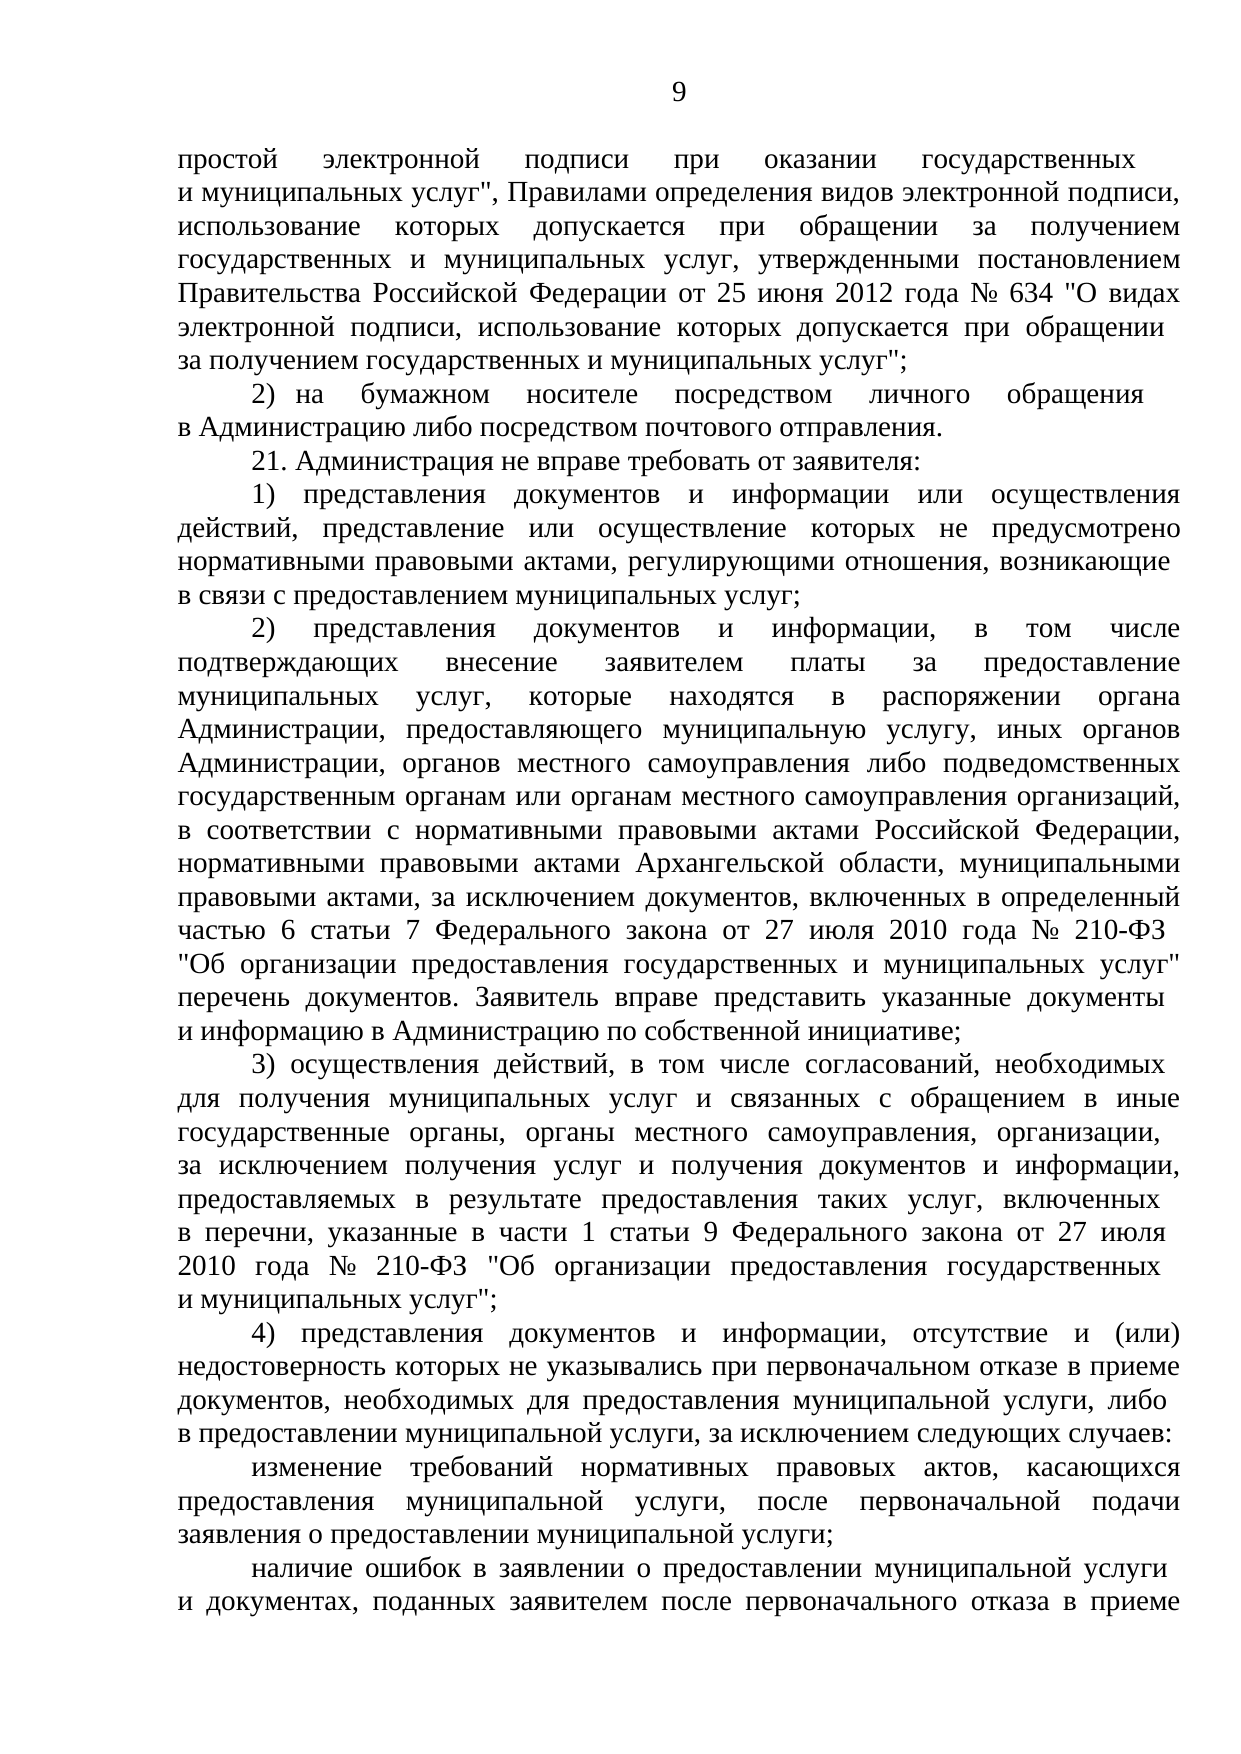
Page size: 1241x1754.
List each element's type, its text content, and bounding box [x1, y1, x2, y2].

text 1) представления документов и информации или осуществления действий, представление или осуществление которых не предусмотрено нормативными правовыми актами, регулирующими отношения, возникающие в связи с предоставлением муниципальных услуг; [177, 476, 1181, 611]
text 3) осуществления действий, в том числе согласований, необходимых для получения муниципальных услуг и связанных с обращением в иные государственные органы, органы местного самоуправления, организации, за исключением получения услуг и получения документов и информации, предоставляемых в результате предоставления таких услуг, включенных в перечни, указанные в части 1 статьи 9 Федерального закона от 27 июля 2010 года № 210-ФЗ "Об организации предоставления государственных и муниципальных услуг"; [177, 1047, 1181, 1315]
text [177, 141, 1181, 376]
text 21. Администрация не вправе требовать от заявителя: [177, 443, 1181, 476]
text изменение требований нормативных правовых актов, касающихся предоставления муниципальной услуги, после первоначальной подачи заявления о предоставлении муниципальной услуги; [177, 1449, 1181, 1550]
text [177, 1550, 1181, 1617]
text 4) представления документов и информации, отсутствие и (или) недостоверность которых не указывались при первоначальном отказе в приеме документов, необходимых для предоставления муниципальной услуги, либо в предоставлении муниципальной услуги, за исключением следующих случаев: [177, 1315, 1181, 1449]
text 2) на бумажном носителе посредством личного обращения в Администрацию либо посредством почтового отправления. [177, 376, 1181, 443]
text 2) представления документов и информации, в том числе подтверждающих внесение заявителем платы за предоставление муниципальных услуг, которые находятся в распоряжении органа Администрации, предоставляющего муниципальную услугу, иных органов Администрации, органов местного самоуправления либо подведомственных государственным органам или органам местного самоуправления организаций, в соответствии с нормативными правовыми актами Российской Федерации, нормативными правовыми актами Архангельской области, муниципальными правовыми актами, за исключением документов, включенных в определенный частью 6 статьи 7 Федерального закона от 27 июля 2010 года № 210-ФЗ "Об организации предоставления государственных и муниципальных услуг" перечень документов. Заявитель вправе представить указанные документы и информацию в Администрацию по собственной инициативе; [177, 611, 1181, 1047]
